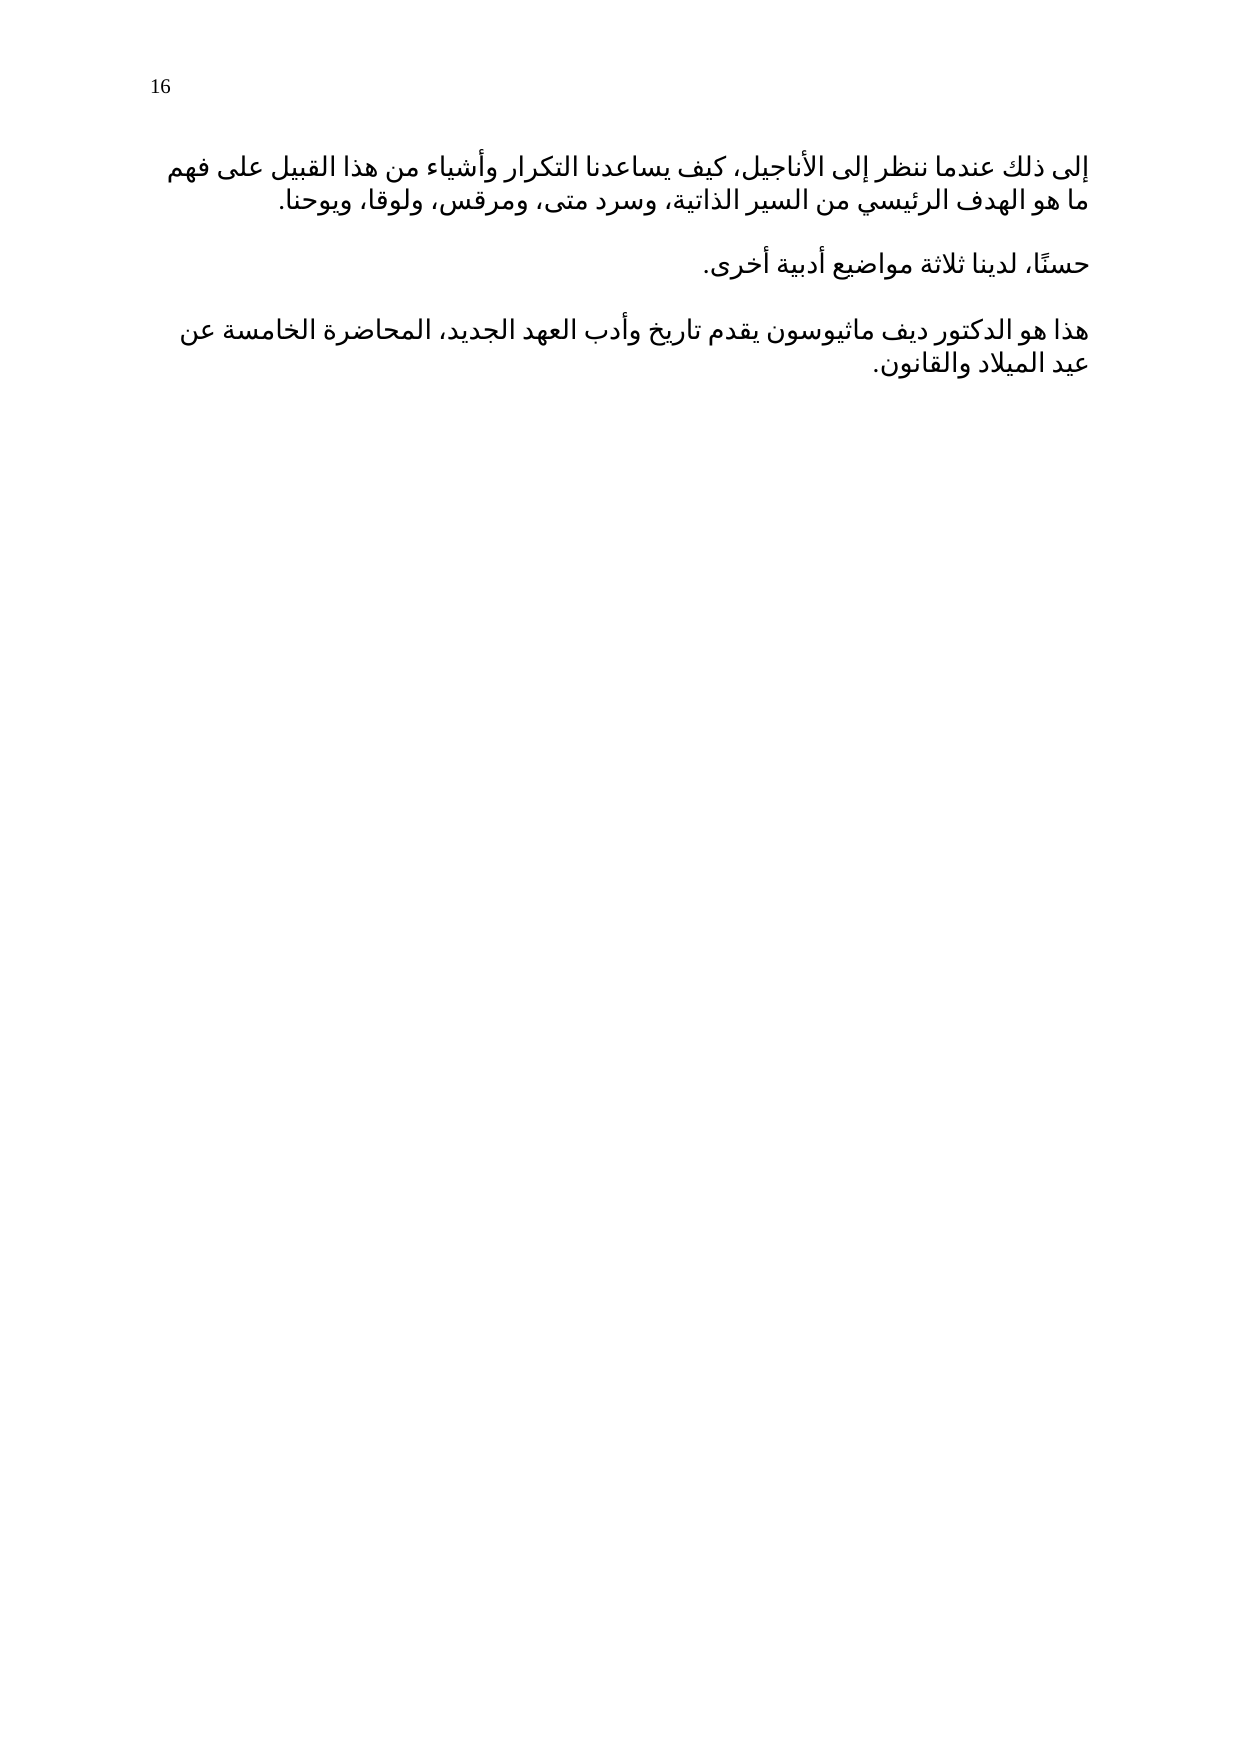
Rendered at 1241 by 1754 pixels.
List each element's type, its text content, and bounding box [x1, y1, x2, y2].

text هذا هو الدكتور ديف ماثيوسون يقدم تاريخ وأدب العهد الجديد، المحاضرة الخامسة عن عيد الميلاد والقانون. [150, 313, 1090, 379]
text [150, 150, 1090, 216]
text حسنًا، لدينا ثلاثة مواضيع أدبية أخرى. [150, 247, 1090, 280]
